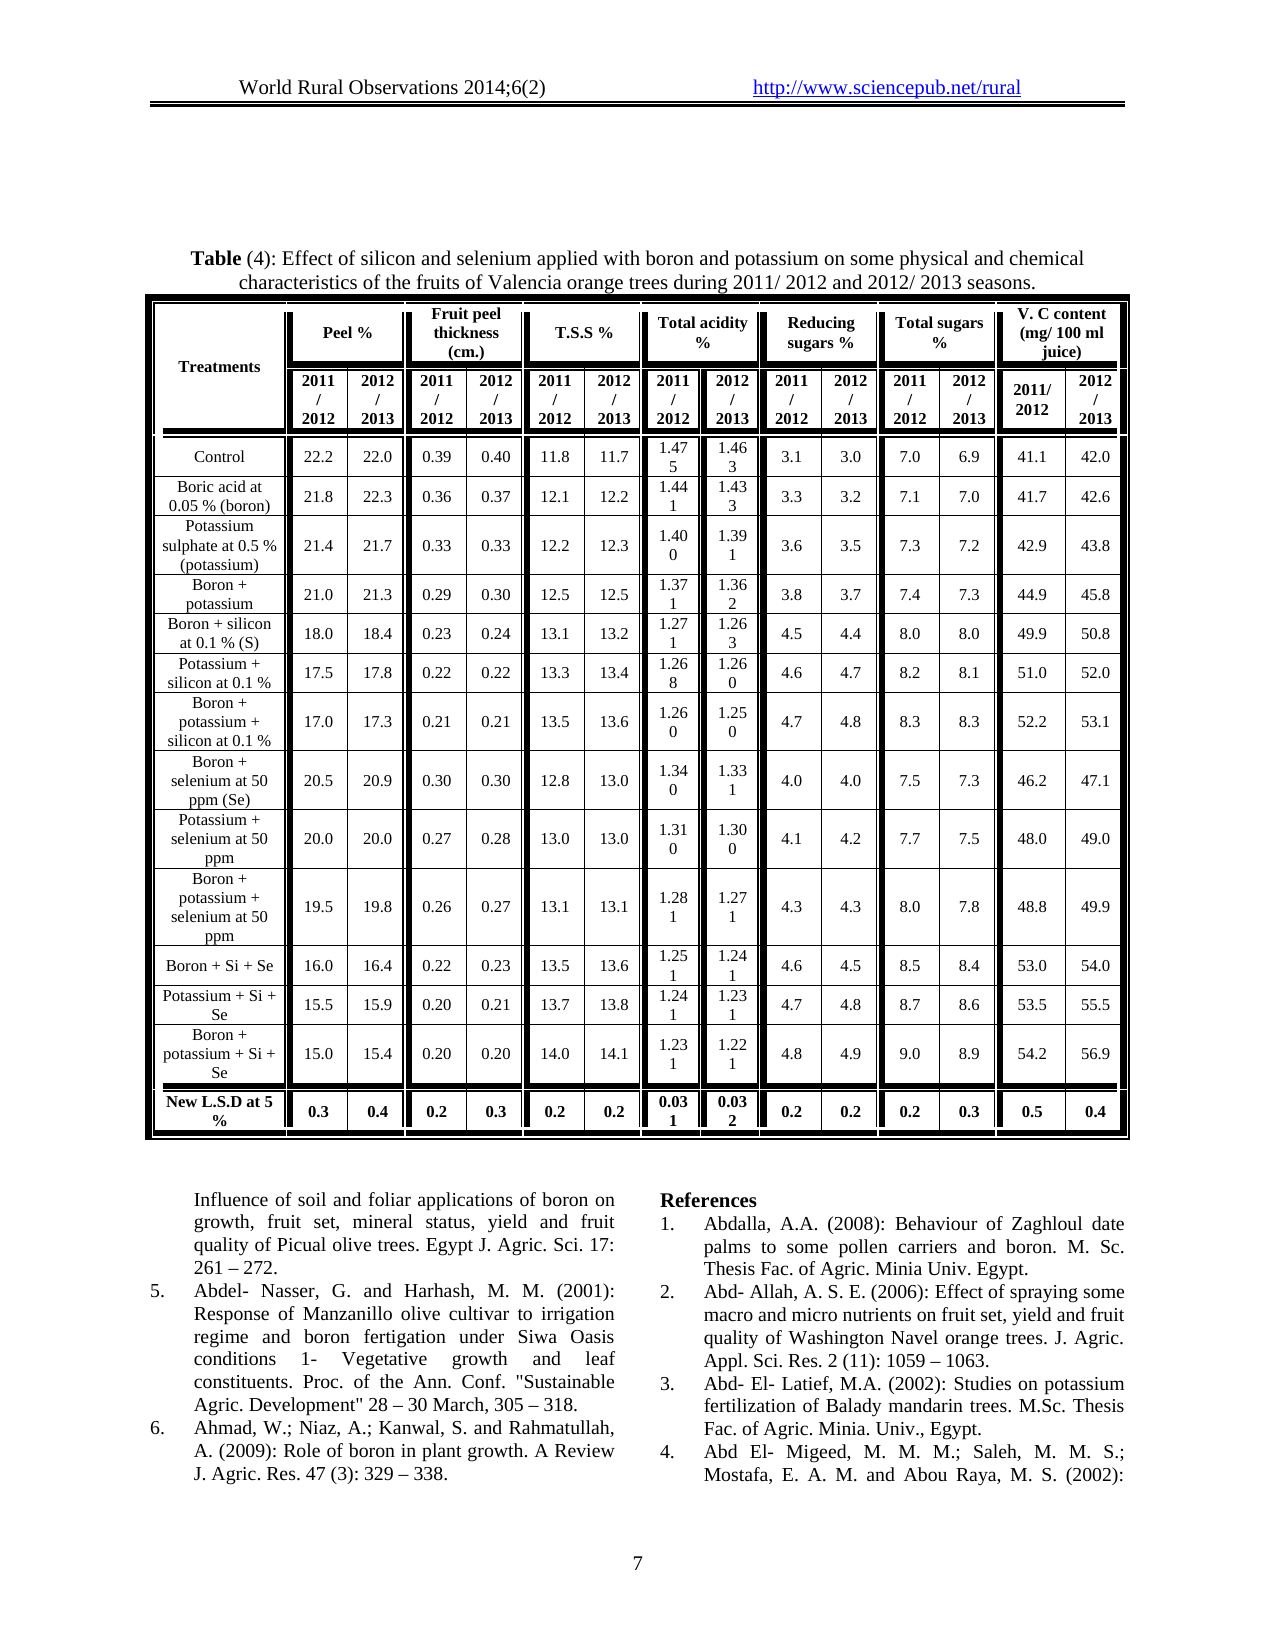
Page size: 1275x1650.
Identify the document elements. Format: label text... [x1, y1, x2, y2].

table_cell 13.5 [530, 693, 584, 750]
table_cell 12.5 [530, 575, 584, 613]
table_cell 14.0 [530, 1025, 584, 1082]
table_cell 42.0 [1066, 428, 1125, 476]
table_cell 4.7 [767, 693, 821, 750]
table_cell 48.8 [1003, 869, 1065, 945]
table_cell 4.0 [822, 751, 876, 809]
table_cell 2011/ 2012 [885, 371, 939, 428]
table_cell 1.260 [648, 693, 698, 750]
table_cell 19.5 [293, 869, 347, 945]
table_cell New L.S.D at 5 % [152, 1083, 289, 1130]
table_cell 8.5 [885, 946, 939, 984]
table_cell 1.268 [648, 654, 698, 692]
table_cell 12.8 [530, 751, 584, 809]
table_cell 13.2 [585, 614, 639, 652]
list Abd- El- Latief, M.A. (2002): Studies on potassium fertilization of Balady mandarin trees. M.Sc. Thesis Fac. of Agric. Minia. Univ., Egypt. [660, 1371, 1125, 1440]
table_cell Control [152, 428, 289, 476]
table_cell 0.39 [412, 438, 466, 476]
table_cell 2011/ 2012 [293, 371, 347, 428]
table_cell 0.031 [644, 1083, 703, 1130]
table_cell 15.5 [293, 986, 347, 1024]
table_cell 1.463 [707, 438, 757, 476]
table_cell Boric acid at 0.05 % (boron) [155, 477, 284, 515]
table_cell 0.5 [999, 1092, 1065, 1130]
table_cell 2012/ 2013 [348, 371, 402, 428]
table_cell 0.21 [467, 986, 521, 1024]
table_cell 0.23 [467, 946, 521, 984]
table_cell 0.24 [467, 614, 521, 652]
table_cell 4.3 [767, 869, 821, 945]
table_cell 7.0 [885, 438, 939, 476]
table_cell 8.0 [885, 869, 939, 945]
table_cell 0.22 [412, 946, 466, 984]
table_cell 0.4 [1066, 1083, 1125, 1130]
table_cell 49.0 [1066, 810, 1120, 867]
table_cell 51.0 [1003, 654, 1065, 692]
table_cell 1.441 [648, 477, 698, 515]
table_cell 1.250 [707, 693, 757, 750]
table_cell 21.4 [293, 516, 347, 574]
table_cell 41.7 [1003, 477, 1065, 515]
table_cell 0.2 [762, 1092, 821, 1130]
table_cell 4.8 [822, 693, 876, 750]
table_cell 8.3 [885, 693, 939, 750]
table_cell 12.2 [585, 477, 639, 515]
table_cell 21.0 [293, 575, 347, 613]
table_cell 17.8 [348, 654, 402, 692]
table_cell 0.23 [412, 614, 466, 652]
table_cell 22.2 [293, 438, 347, 476]
table_cell 52.0 [1066, 654, 1120, 692]
table_cell 43.8 [1066, 516, 1120, 574]
table_cell 0.2 [822, 1083, 880, 1130]
table_cell 8.0 [885, 614, 939, 652]
table_cell 53.5 [1003, 986, 1065, 1024]
table_cell 0.29 [412, 575, 466, 613]
table_cell 19.8 [348, 869, 402, 945]
table_cell 11.7 [585, 438, 639, 476]
table_header Total acidity % [644, 301, 762, 361]
table_cell 21.8 [293, 477, 347, 515]
table_cell 0.22 [467, 654, 521, 692]
table_cell 0.3 [467, 1083, 525, 1130]
table_cell 12.1 [530, 477, 584, 515]
table_cell 13.7 [530, 986, 584, 1024]
table_cell 8.7 [885, 986, 939, 1024]
table_cell 2012/ 2013 [940, 371, 994, 428]
table_cell 4.9 [822, 1025, 876, 1082]
table_cell 1.263 [707, 614, 757, 652]
table_cell 2011/ 2012 [412, 371, 466, 428]
table_cell 1.475 [648, 438, 698, 476]
table_cell 1.310 [648, 810, 698, 867]
table_cell 13.6 [585, 693, 639, 750]
table_header Fruit peel thickness (cm.) [407, 301, 525, 361]
table_cell 54.0 [1066, 946, 1120, 984]
table_cell 0.30 [467, 751, 521, 809]
table_cell 17.5 [293, 654, 347, 692]
table_cell 44.9 [1003, 575, 1065, 613]
table_cell 21.3 [348, 575, 402, 613]
table_cell 0.2 [585, 1083, 643, 1130]
table_cell 7.3 [885, 516, 939, 574]
table_cell 48.0 [1003, 810, 1065, 867]
table_cell 2011/ 2012 [648, 371, 698, 428]
table_cell 49.9 [1066, 869, 1120, 945]
table_cell 4.7 [822, 654, 876, 692]
table_header Reducing sugars % [762, 301, 880, 361]
table_cell 53.0 [1003, 946, 1065, 984]
table_cell 0.33 [412, 516, 466, 574]
table_cell 7.5 [940, 810, 994, 867]
table_cell 1.391 [707, 516, 757, 574]
table_cell 0.30 [467, 575, 521, 613]
table_cell Boron + silicon at 0.1 % (S) [155, 614, 284, 652]
table_cell 14.1 [585, 1025, 639, 1082]
table_cell 1.251 [648, 946, 698, 984]
table_cell 2012/ 2013 [467, 371, 521, 428]
table_cell 1.281 [648, 869, 698, 945]
table_cell 0.26 [412, 869, 466, 945]
table_cell 13.8 [585, 986, 639, 1024]
table_cell 0.2 [525, 1092, 584, 1130]
table_header Total sugars % [880, 301, 998, 361]
text References [660, 1188, 1125, 1212]
table_cell 7.7 [885, 810, 939, 867]
table_cell 11.8 [530, 438, 584, 476]
table_cell 3.3 [767, 477, 821, 515]
table_cell 42.9 [1003, 516, 1065, 574]
table_cell 47.1 [1066, 751, 1120, 809]
table_cell 1.371 [648, 575, 698, 613]
table_cell 3.1 [767, 438, 821, 476]
table_cell 41.1 [1003, 438, 1065, 476]
list Abd- Allah, A. S. E. (2006): Effect of spraying some macro and micro nutrients on fruit set, yield and fruit quality of Washington Navel orange trees. J. Agric. Appl. Sci. Res. 2 (11): 1059 – 1063. [660, 1280, 1125, 1371]
table_cell 0.27 [467, 869, 521, 945]
table_cell 2011/ 2012 [1003, 371, 1065, 428]
table_header Peel % [289, 301, 407, 361]
table_cell 13.5 [530, 946, 584, 984]
table_cell 50.8 [1066, 614, 1120, 652]
table_cell Boron + potassium + silicon at 0.1 % [155, 693, 284, 750]
table_cell 56.9 [1066, 1025, 1120, 1082]
table_cell 1.260 [707, 654, 757, 692]
table_cell 7.8 [940, 869, 994, 945]
table_cell 12.5 [585, 575, 639, 613]
table_cell Boron + Si + Se [155, 946, 284, 984]
table_cell 3.5 [822, 516, 876, 574]
table_cell 0.27 [412, 810, 466, 867]
table_cell Boron + potassium [155, 575, 284, 613]
table_cell 7.4 [885, 575, 939, 613]
table_cell 0.032 [703, 1083, 762, 1130]
table_cell 7.3 [940, 575, 994, 613]
table_cell 1.433 [707, 477, 757, 515]
table_cell 2012/ 2013 [707, 371, 757, 428]
table_cell 16.0 [293, 946, 347, 984]
table_cell 8.9 [940, 1025, 994, 1082]
table_cell 3.8 [767, 575, 821, 613]
table_cell 4.8 [767, 1025, 821, 1082]
table_cell 0.3 [289, 1092, 347, 1130]
table_cell 13.1 [530, 614, 584, 652]
table_cell 20.5 [293, 751, 347, 809]
table_cell 1.231 [648, 1025, 698, 1082]
list Abd El- Migeed, M. M. M.; Saleh, M. M. S.; Mostafa, E. A. M. and Abou Raya, M. S. (2002): Influence of soil and foliar applications of boron on growth, fruit set, mineral status, yield and fruit quality of Picual olive trees. Egypt J. Agric. Sci. 17: 261 – 272. [660, 1440, 1125, 1486]
table_cell 7.1 [885, 477, 939, 515]
table_cell 13.1 [530, 869, 584, 945]
list Abdalla, A.A. (2008): Behaviour of Zaghloul date palms to some pollen carriers and boron. M. Sc. Thesis Fac. of Agric. Minia Univ. Egypt. [660, 1212, 1125, 1280]
table_cell 0.28 [467, 810, 521, 867]
table_cell 20.0 [293, 810, 347, 867]
table_cell Boron + selenium at 50 ppm (Se) [155, 751, 284, 809]
table_cell 4.3 [822, 869, 876, 945]
table_cell 0.20 [412, 1025, 466, 1082]
table_cell 8.3 [940, 693, 994, 750]
table_cell Potassium + silicon at 0.1 % [155, 654, 284, 692]
table_cell 4.8 [822, 986, 876, 1024]
text Table (4): Effect of silicon and selenium applied with boron and potassium on some physical and chemical characteristics of the fruits of Valencia orange trees during 2011/ 2012 and 2012/ 2013 seasons. [150, 246, 1125, 294]
table_cell 3.7 [822, 575, 876, 613]
table_cell 18.0 [293, 614, 347, 652]
table_cell 8.4 [940, 946, 994, 984]
table_cell 15.4 [348, 1025, 402, 1082]
table_cell Potassium + selenium at 50 ppm [155, 810, 284, 867]
table_cell 4.5 [822, 946, 876, 984]
table_cell 16.4 [348, 946, 402, 984]
table_cell 2011/ 2012 [767, 371, 821, 428]
table_cell 9.0 [885, 1025, 939, 1082]
table_cell 13.0 [585, 751, 639, 809]
table_cell 22.3 [348, 477, 402, 515]
table_cell 6.9 [940, 438, 994, 476]
table_cell 13.3 [530, 654, 584, 692]
table_cell Potassium sulphate at 0.5 % (potassium) [155, 516, 284, 574]
table_cell 0.20 [412, 986, 466, 1024]
table_cell 7.3 [940, 751, 994, 809]
table_cell 0.20 [467, 1025, 521, 1082]
table_header T.S.S % [525, 301, 643, 361]
table_cell 0.2 [880, 1092, 939, 1130]
table_cell 8.6 [940, 986, 994, 1024]
table_cell 13.4 [585, 654, 639, 692]
table_cell 17.3 [348, 693, 402, 750]
table_cell 1.241 [648, 986, 698, 1024]
list Abdel- Nasser, G. and Harhash, M. M. (2001): Response of Manzanillo olive cultivar to irrigation regime and boron fertigation under Siwa Oasis conditions 1- Vegetative growth and leaf constituents. Proc. of the Ann. Conf. "Sustainable Agric. Development" 28 – 30 March, 305 – 318. [150, 1279, 615, 1416]
table_cell 1.300 [707, 810, 757, 867]
table_cell 0.22 [412, 654, 466, 692]
table_cell 0.3 [940, 1083, 998, 1130]
table_cell 12.3 [585, 516, 639, 574]
table_cell 1.331 [707, 751, 757, 809]
table_cell 4.2 [822, 810, 876, 867]
table_cell 1.400 [648, 516, 698, 574]
table_cell 13.6 [585, 946, 639, 984]
table_cell 3.6 [767, 516, 821, 574]
table_cell 13.0 [585, 810, 639, 867]
table_cell 4.0 [767, 751, 821, 809]
table_cell 42.6 [1066, 477, 1120, 515]
list Ahmad, W.; Niaz, A.; Kanwal, S. and Rahmatullah, A. (2009): Role of boron in plant growth. A Review J. Agric. Res. 47 (3): 329 – 338. [150, 1416, 615, 1484]
table_cell 0.4 [348, 1083, 407, 1130]
table_cell 18.4 [348, 614, 402, 652]
table_cell 4.6 [767, 654, 821, 692]
table_cell 22.0 [348, 438, 402, 476]
table_cell 0.30 [412, 751, 466, 809]
table_cell 13.0 [530, 810, 584, 867]
table_cell 20.9 [348, 751, 402, 809]
table_cell 45.8 [1066, 575, 1120, 613]
table_cell 2012/ 2013 [1066, 361, 1125, 428]
list Abd El- Migeed, M. M. M.; Saleh, M. M. S.; Mostafa, E. A. M. and Abou Raya, M. S. (2002): Influence of soil and foliar applications of boron on growth, fruit set, mineral status, yield and fruit quality of Picual olive trees. Egypt J. Agric. Sci. 17: 261 – 272. [150, 1188, 615, 1279]
table_cell 0.33 [467, 516, 521, 574]
table_cell 1.241 [707, 946, 757, 984]
table_cell 55.5 [1066, 986, 1120, 1024]
table_cell 3.2 [822, 477, 876, 515]
table_cell 7.2 [940, 516, 994, 574]
table_cell 1.340 [648, 751, 698, 809]
table_cell 21.7 [348, 516, 402, 574]
table_cell 12.2 [530, 516, 584, 574]
table_cell 17.0 [293, 693, 347, 750]
table_cell 7.5 [885, 751, 939, 809]
table_header V. C content (mg/ 100 ml juice) [999, 304, 1120, 361]
table_cell Boron + potassium + Si + Se [155, 1025, 284, 1082]
table_cell 8.0 [940, 614, 994, 652]
table_cell 4.5 [767, 614, 821, 652]
table_cell 0.2 [407, 1092, 466, 1130]
table_cell 1.362 [707, 575, 757, 613]
table_cell 0.40 [467, 438, 521, 476]
table_cell 8.2 [885, 654, 939, 692]
table_cell 2012/ 2013 [585, 371, 639, 428]
table_cell 4.4 [822, 614, 876, 652]
table_cell 49.9 [1003, 614, 1065, 652]
table_cell 0.36 [412, 477, 466, 515]
table_cell 20.0 [348, 810, 402, 867]
table_cell Boron + potassium + selenium at 50 ppm [155, 869, 284, 945]
table_cell 2011/ 2012 [530, 371, 584, 428]
table_cell 0.37 [467, 477, 521, 515]
table_cell 2012/ 2013 [822, 371, 876, 428]
table_cell 15.9 [348, 986, 402, 1024]
table_cell 1.271 [648, 614, 698, 652]
table_cell 0.21 [412, 693, 466, 750]
table_cell 3.0 [822, 438, 876, 476]
table_cell 15.0 [293, 1025, 347, 1082]
table_cell 7.0 [940, 477, 994, 515]
table_cell 52.2 [1003, 693, 1065, 750]
table_cell 4.6 [767, 946, 821, 984]
table_header Treatments [152, 301, 289, 428]
table_cell 8.1 [940, 654, 994, 692]
table_cell 1.231 [707, 986, 757, 1024]
table_cell 4.1 [767, 810, 821, 867]
table_cell 0.21 [467, 693, 521, 750]
table_cell 46.2 [1003, 751, 1065, 809]
table_cell 13.1 [585, 869, 639, 945]
table_cell 54.2 [1003, 1025, 1065, 1082]
table_cell 53.1 [1066, 693, 1120, 750]
table_cell 1.271 [707, 869, 757, 945]
table_cell 1.221 [707, 1025, 757, 1082]
table_cell Potassium + Si + Se [155, 986, 284, 1024]
table_cell 4.7 [767, 986, 821, 1024]
